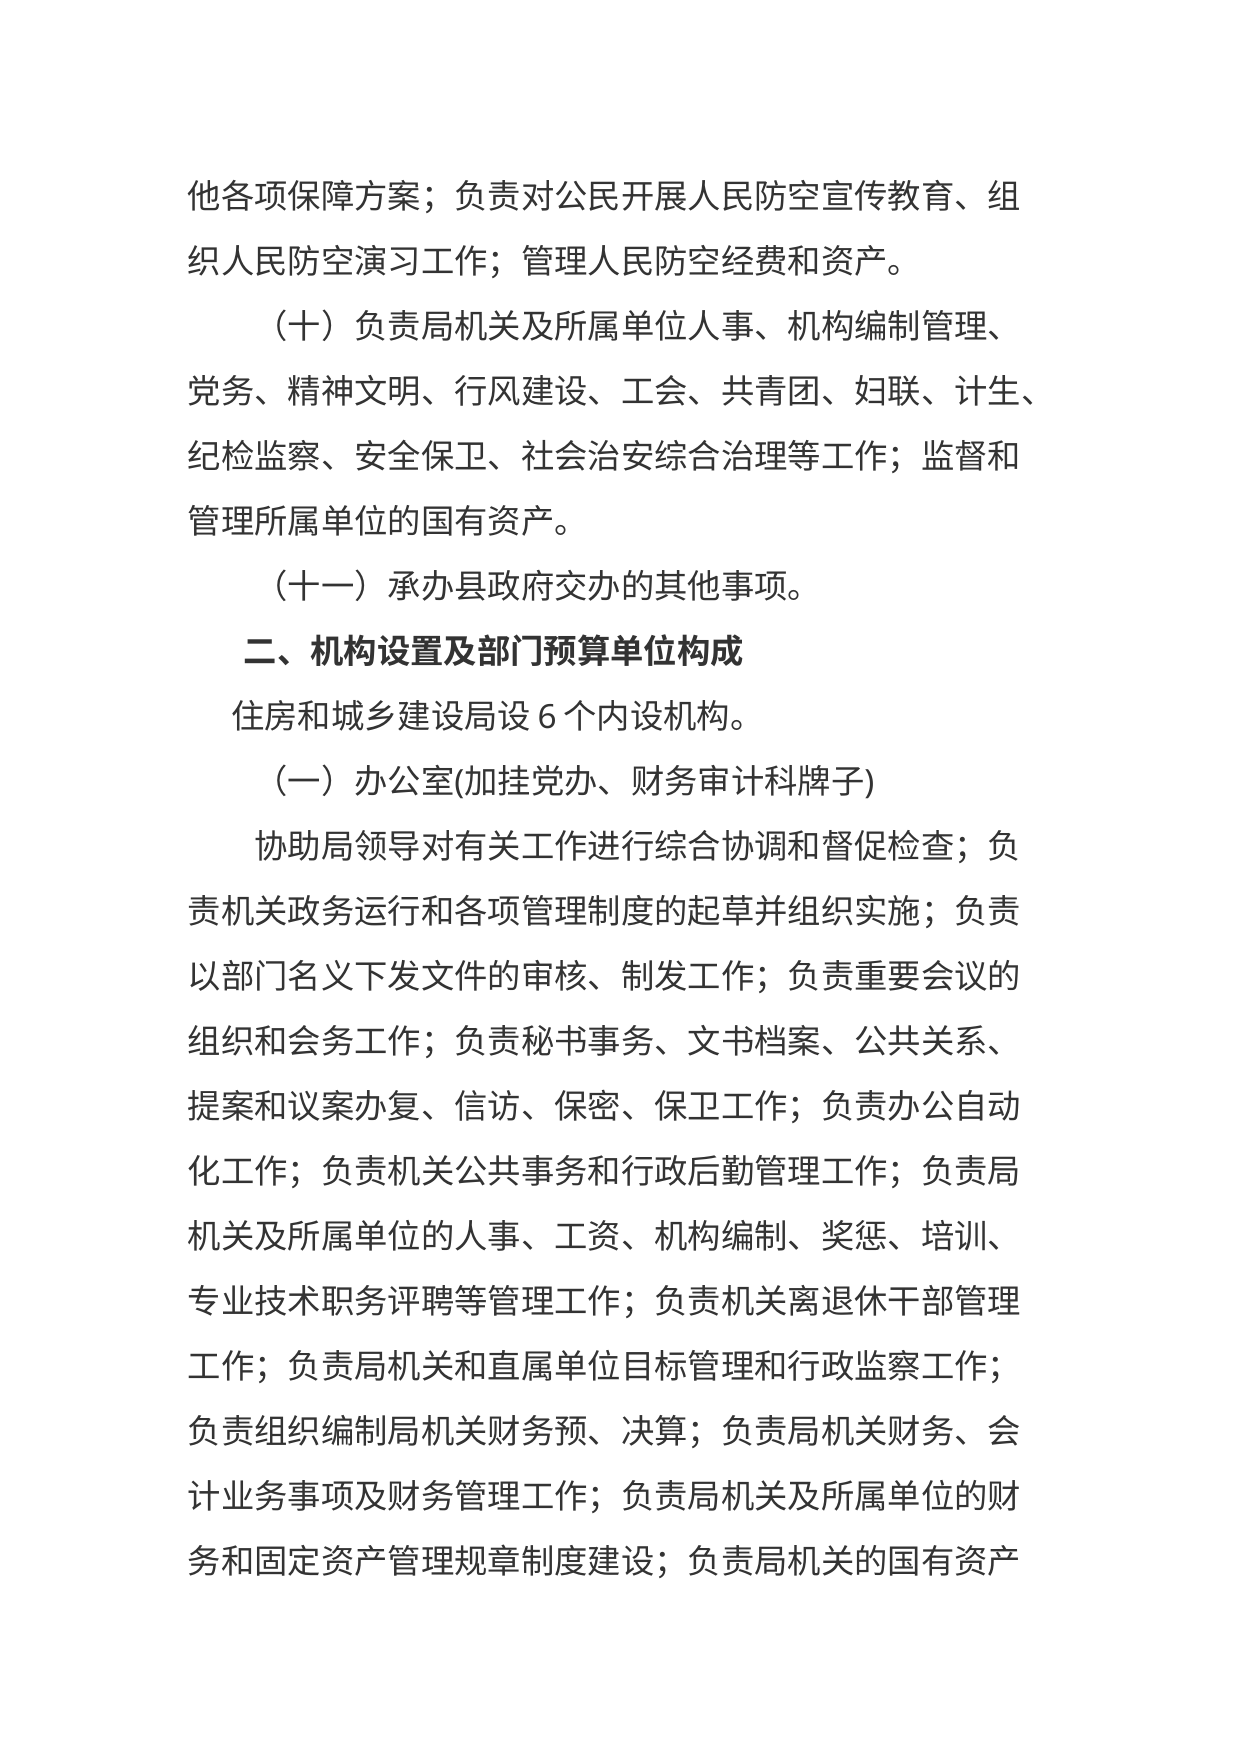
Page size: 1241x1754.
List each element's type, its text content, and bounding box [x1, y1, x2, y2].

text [187, 812, 1053, 1592]
text （一）办公室(加挂党办、财务审计科牌子) [187, 747, 1053, 812]
text 住房和城乡建设局设6个内设机构。 [187, 682, 1053, 747]
text （十一）承办县政府交办的其他事项。 二、机构设置及部门预算单位构成 [187, 552, 1053, 682]
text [187, 162, 1053, 292]
text （十）负责局机关及所属单位人事、机构编制管理、党务、精神文明、行风建设、工会、共青团、妇联、计生、纪检监察、安全保卫、社会治安综合治理等工作；监督和管理所属单位的国有资产。 [187, 292, 1053, 552]
